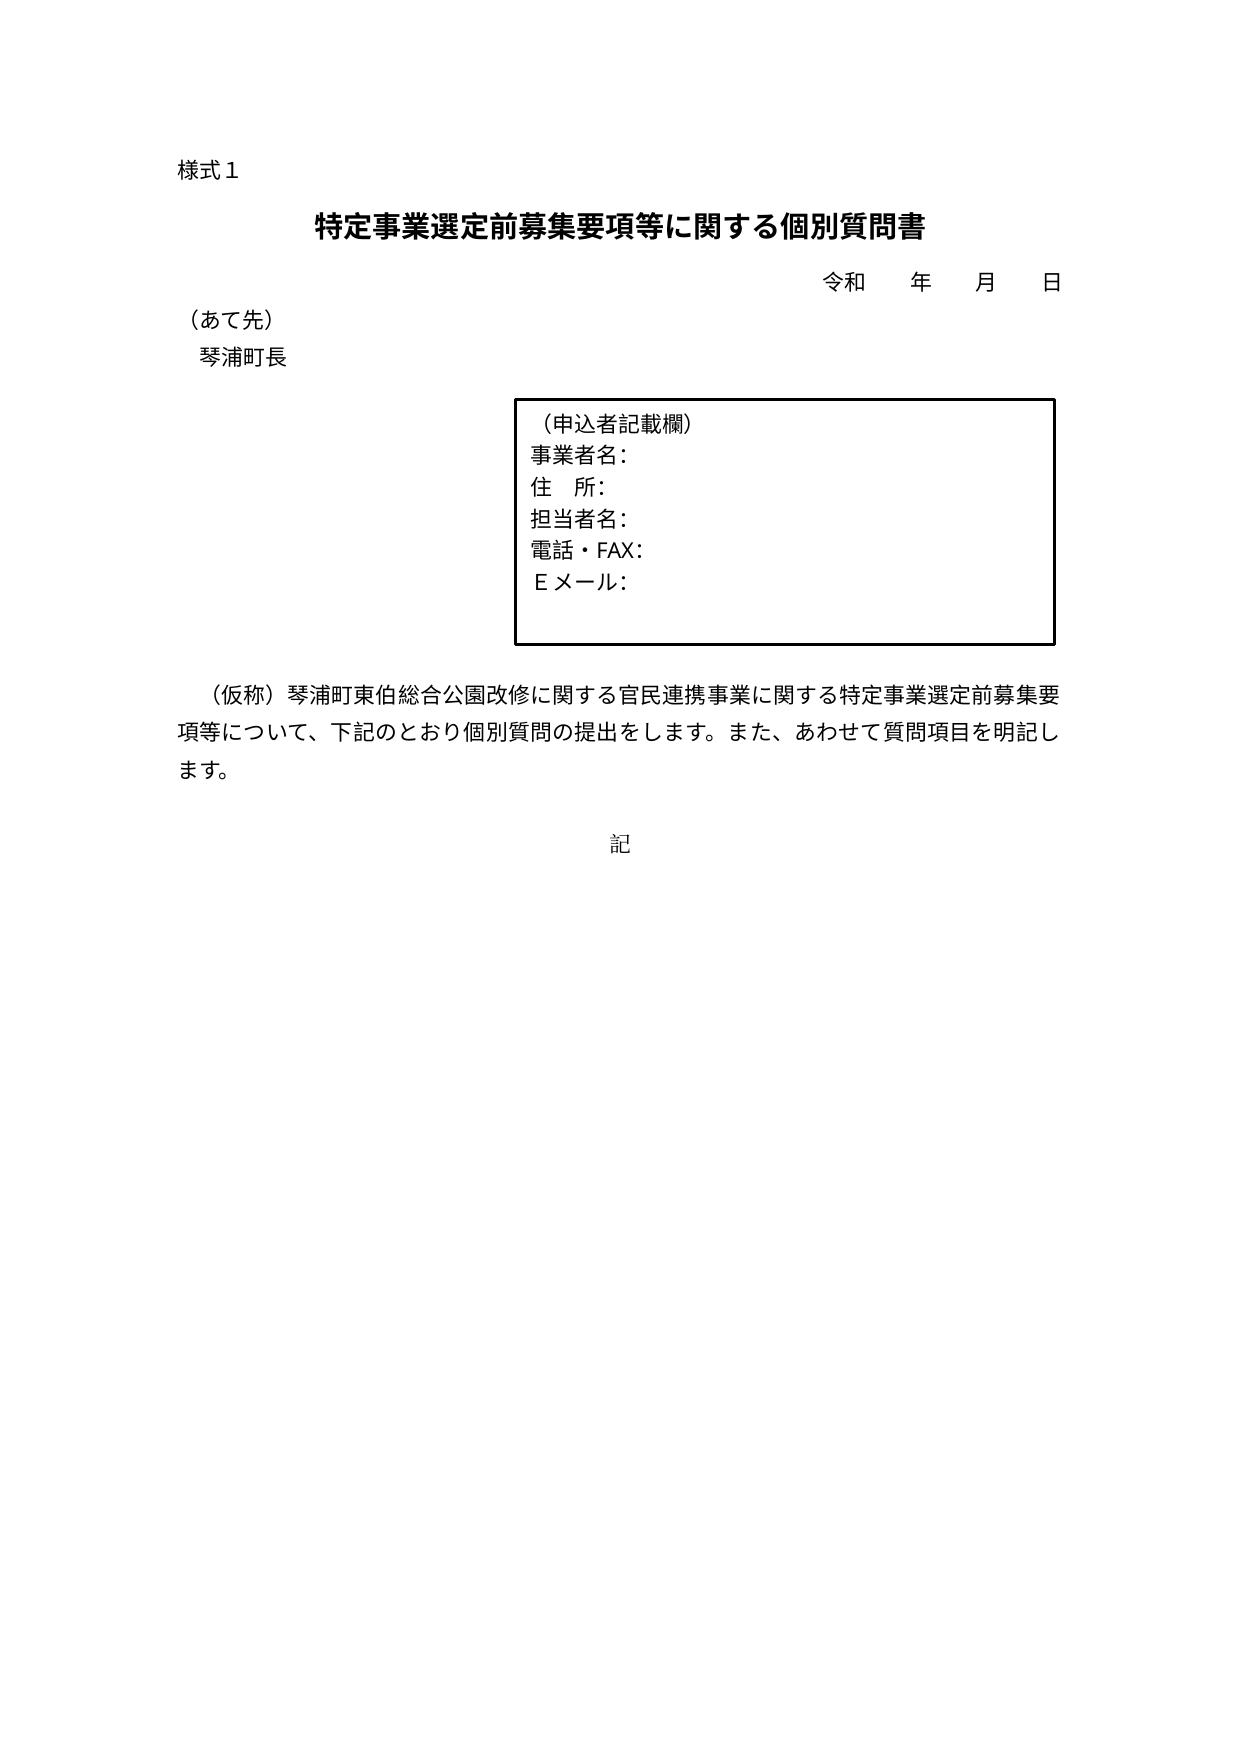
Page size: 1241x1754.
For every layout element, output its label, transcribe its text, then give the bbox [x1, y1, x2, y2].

text （あて先） [177, 300, 1063, 337]
text 特定事業選定前募集要項等に関する個別質問書 [177, 187, 1063, 262]
text （仮称）琴浦町東伯総合公園改修に関する官民連携事業に関する特定事業選定前募集要項等について、下記のとおり個別質問の提出をします。また、あわせて質問項目を明記します。 [177, 675, 1063, 787]
text 琴浦町長 [177, 337, 1063, 375]
subtitle 記 [177, 825, 1063, 862]
text 様式１ [177, 150, 1063, 187]
text 令和 年 月 日 [177, 262, 1063, 300]
